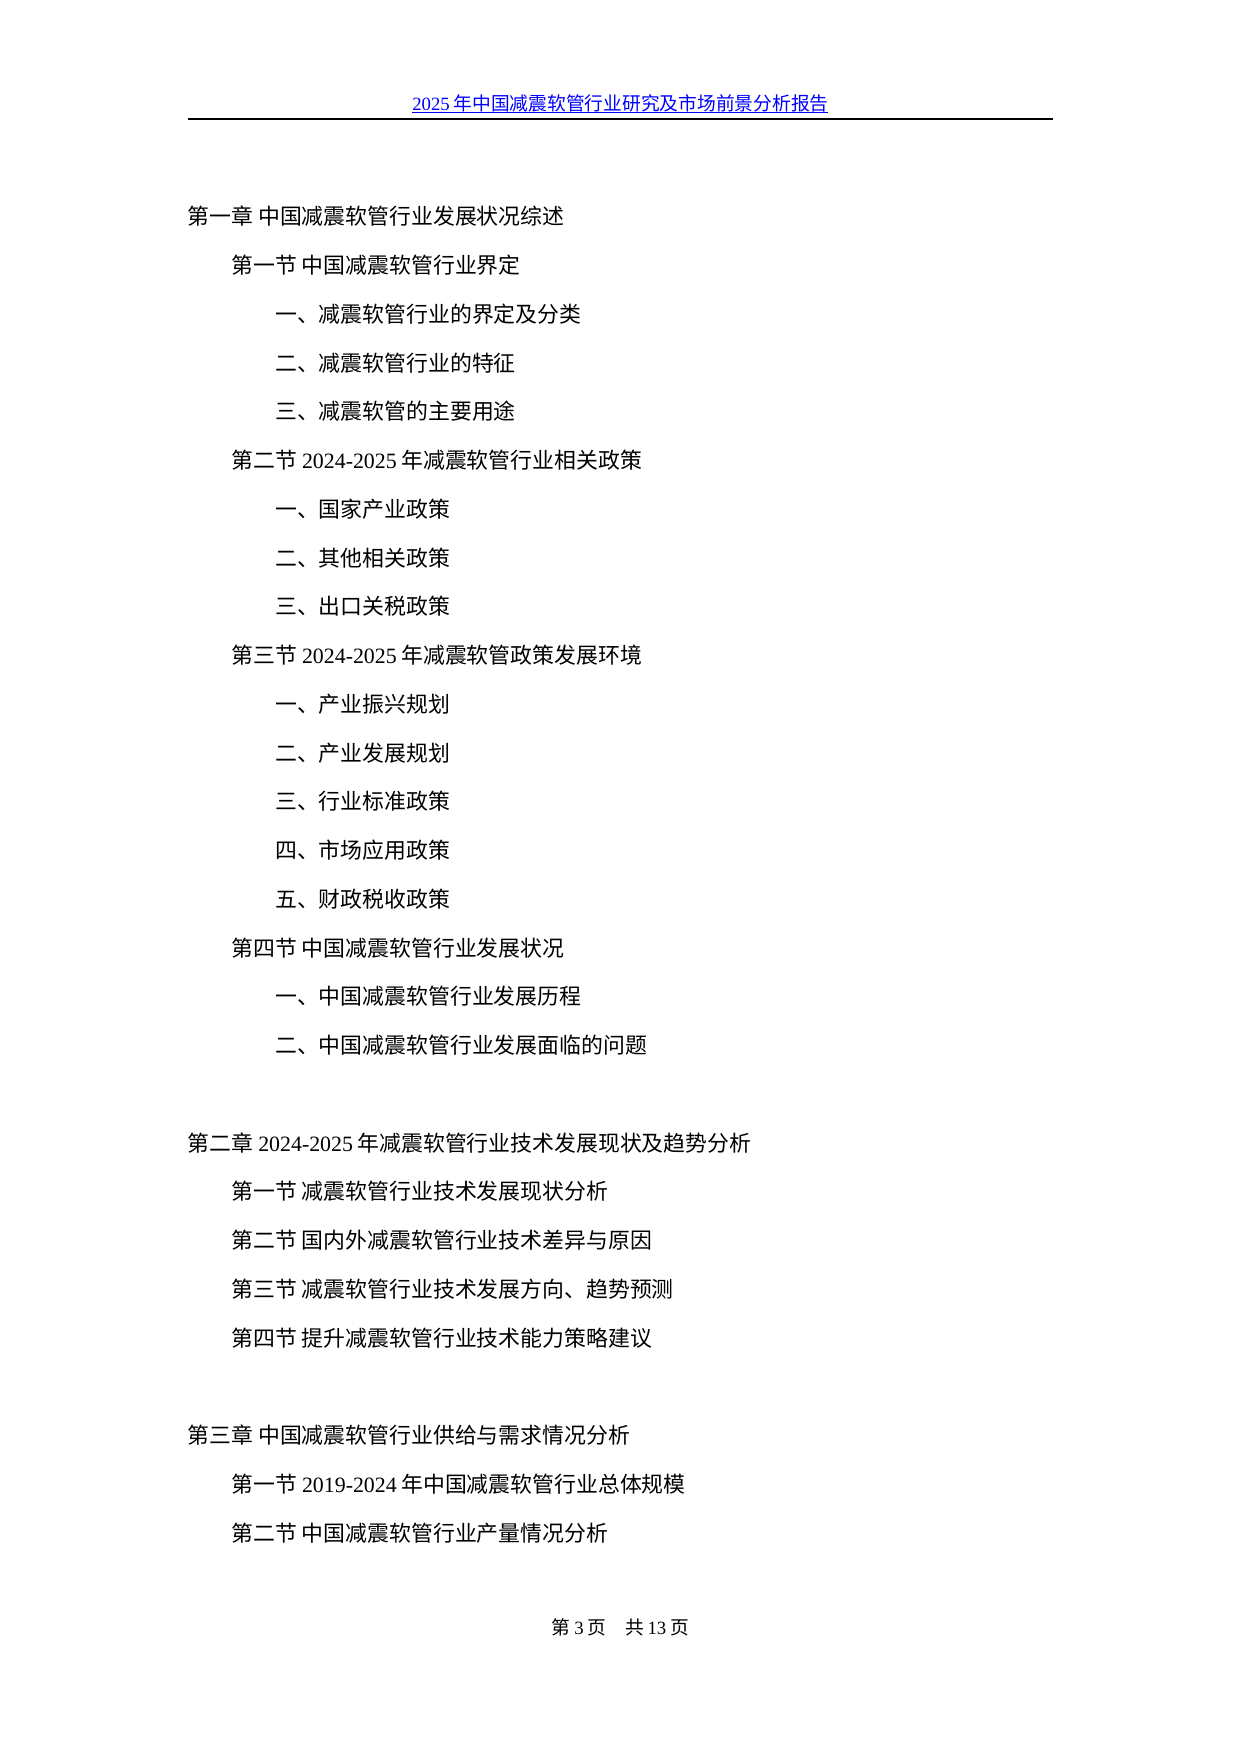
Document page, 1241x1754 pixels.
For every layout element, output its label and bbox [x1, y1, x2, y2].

text [187, 150, 1053, 1548]
